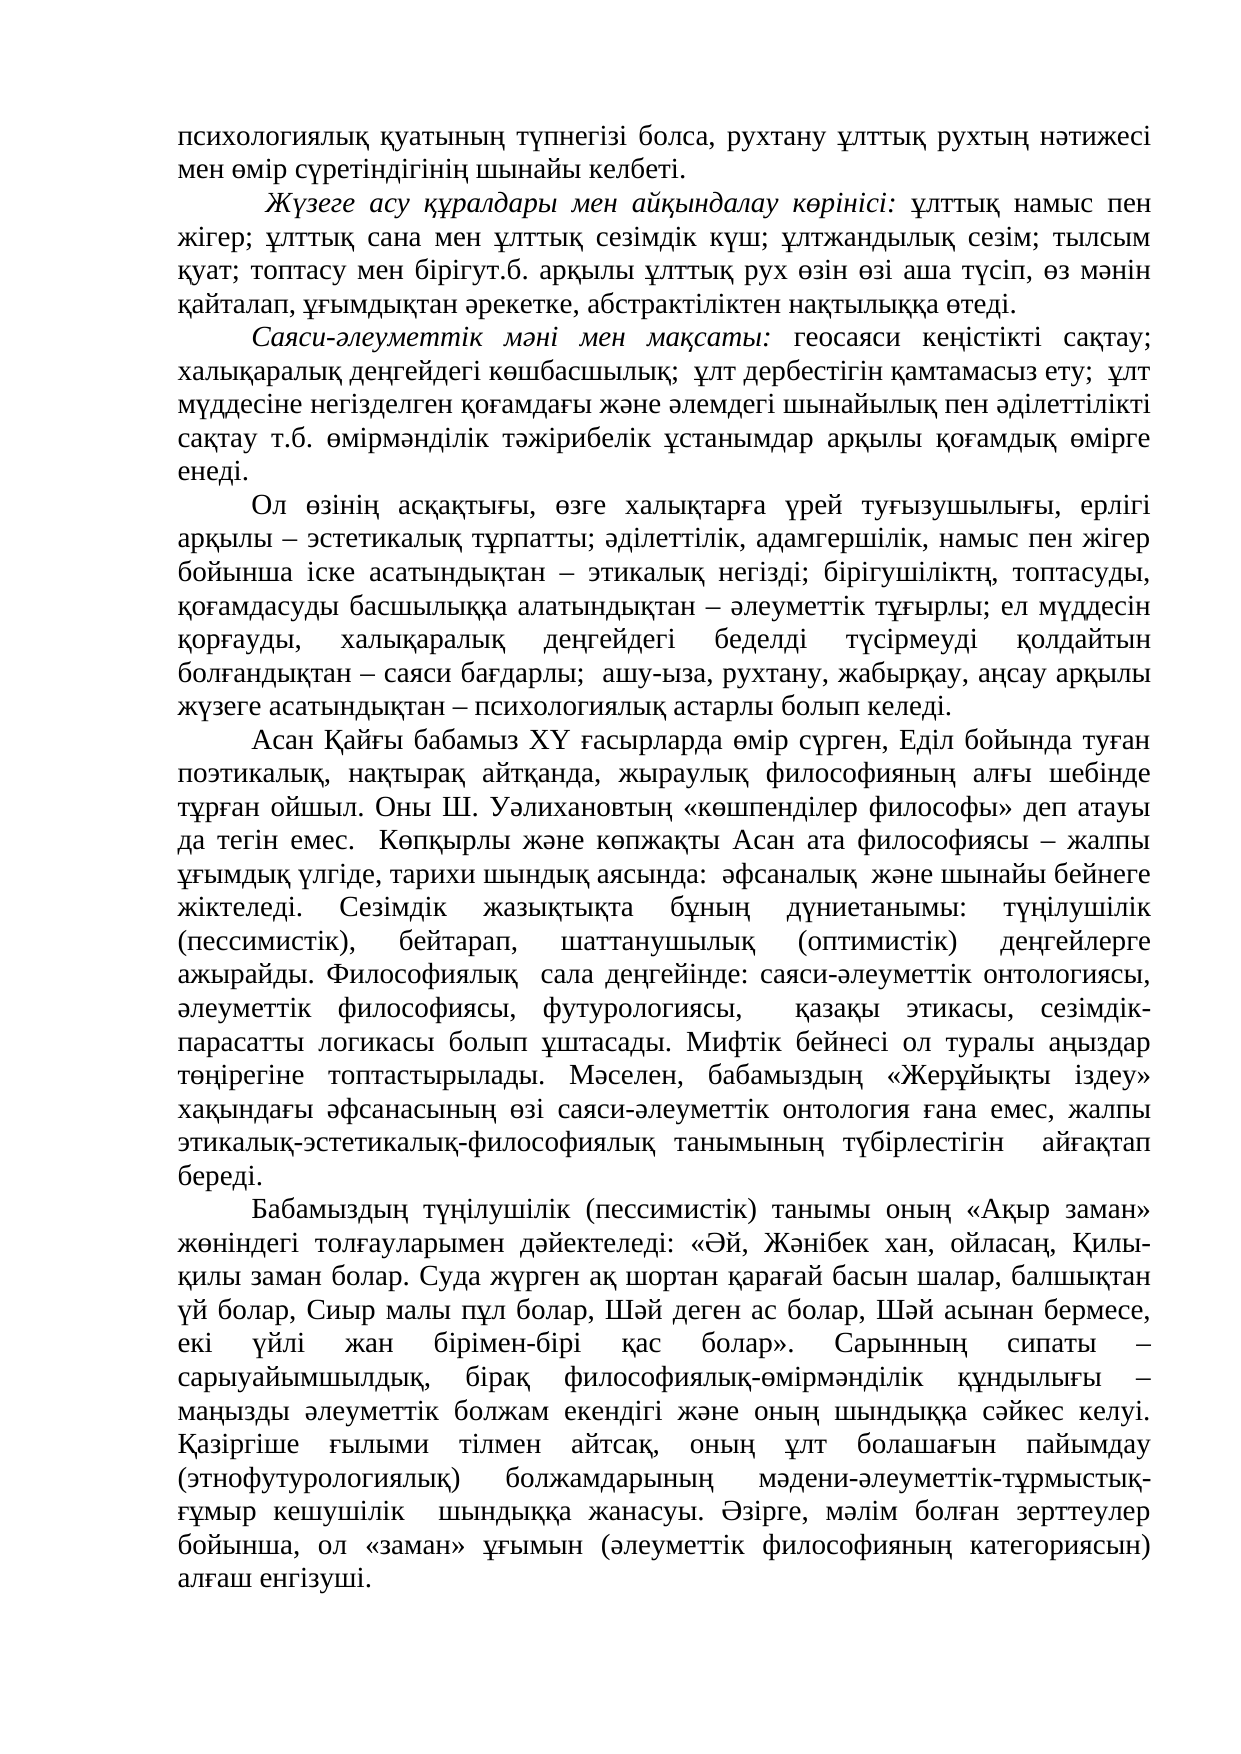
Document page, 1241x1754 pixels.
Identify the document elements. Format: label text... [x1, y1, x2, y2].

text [177, 118, 1152, 185]
text Бабамыздың түңілушілік (пессимистік) танымы оның «Ақыр заман» жөніндегі толғауларымен дәйектеледі: «Әй, Жәнібек хан, ойласаң, Қилы-қилы заман болар. Суда жүрген ақ шортан қарағай басын шалар, балшықтан үй болар, Сиыр малы пұл болар, Шәй деген ас болар, Шәй асынан бермесе, екі үйлі жан бірімен-бірі қас болар». Сарынның сипаты – сарыуайымшылдық, бірақ философиялық-өмірмәнділік құндылығы – маңызды әлеуметтік болжам екендігі және оның шындыққа сәйкес келуі. Қазіргіше ғылыми тілмен айтсақ, оның ұлт болашағын пайымдау (этнофутурологиялық) болжамдарының мәдени-әлеуметтік-тұрмыстық-ғұмыр кешушілік шындыққа жанасуы. Әзірге, мәлім болған зерттеулер бойынша, ол «заман» ұғымын (әлеуметтік философияның категориясын) алғаш енгізуші. [177, 1191, 1152, 1594]
text Жүзеге асу құралдары мен айқындалау көрінісі: ұлттық намыс пен жігер; ұлттық сана мен ұлттық сезімдік күш; ұлтжандылық сезім; тылсым қуат; топтасу мен бірігут.б. арқылы ұлттық рух өзін өзі аша түсіп, өз мәнін қайталап, ұғымдықтан әрекетке, абстрактіліктен нақтылыққа өтеді. [177, 185, 1152, 319]
text Саяси-әлеуметтік мәні мен мақсаты: геосаяси кеңістікті сақтау; халықаралық деңгейдегі көшбасшылық; ұлт дербестігін қамтамасыз ету; ұлт мүддесіне негізделген қоғамдағы және әлемдегі шынайылық пен әділеттілікті сақтау т.б. өмірмәнділік тәжірибелік ұстанымдар арқылы қоғамдық өмірге енеді. [177, 319, 1152, 487]
text Ол өзінің асқақтығы, өзге халықтарға үрей туғызушылығы, ерлігі арқылы – эстетикалық тұрпатты; әділеттілік, адамгершілік, намыс пен жігер бойынша іске асатындықтан – этикалық негізді; бірігушіліктң, топтасуды, қоғамдасуды басшылыққа алатындықтан – әлеуметтік тұғырлы; ел мүддесін қорғауды, халықаралық деңгейдегі беделді түсірмеуді қолдайтын болғандықтан – саяси бағдарлы; ашу-ыза, рухтану, жабырқау, аңсау арқылы жүзеге асатындықтан – психологиялық астарлы болып келеді. [177, 487, 1152, 722]
text Асан Қайғы бабамыз ХҮ ғасырларда өмір сүрген, Еділ бойында туған поэтикалық, нақтырақ айтқанда, жыраулық философияның алғы шебінде тұрған ойшыл. Оны Ш. Уәлихановтың «көшпенділер философы» деп атауы да тегін емес. Көпқырлы және көпжақты Асан ата философиясы – жалпы ұғымдық үлгіде, тарихи шындық аясында: әфсаналық және шынайы бейнеге жіктеледі. Сезімдік жазықтықта бұның дүниетанымы: түңілушілік (пессимистік), бейтарап, шаттанушылық (оптимистік) деңгейлерге ажырайды. Философиялық сала деңгейінде: саяси-әлеуметтік онтологиясы, әлеуметтік философиясы, футурологиясы, қазақы этикасы, сезімдік-парасатты логикасы болып ұштасады. Мифтік бейнесі ол туралы аңыздар төңірегіне топтастырылады. Мәселен, бабамыздың «Жерұйықты іздеу» хақындағы әфсанасының өзі саяси-әлеуметтік онтология ғана емес, жалпы этикалық-эстетикалық-философиялық танымының түбірлестігін айғақтап береді. [177, 722, 1152, 1191]
